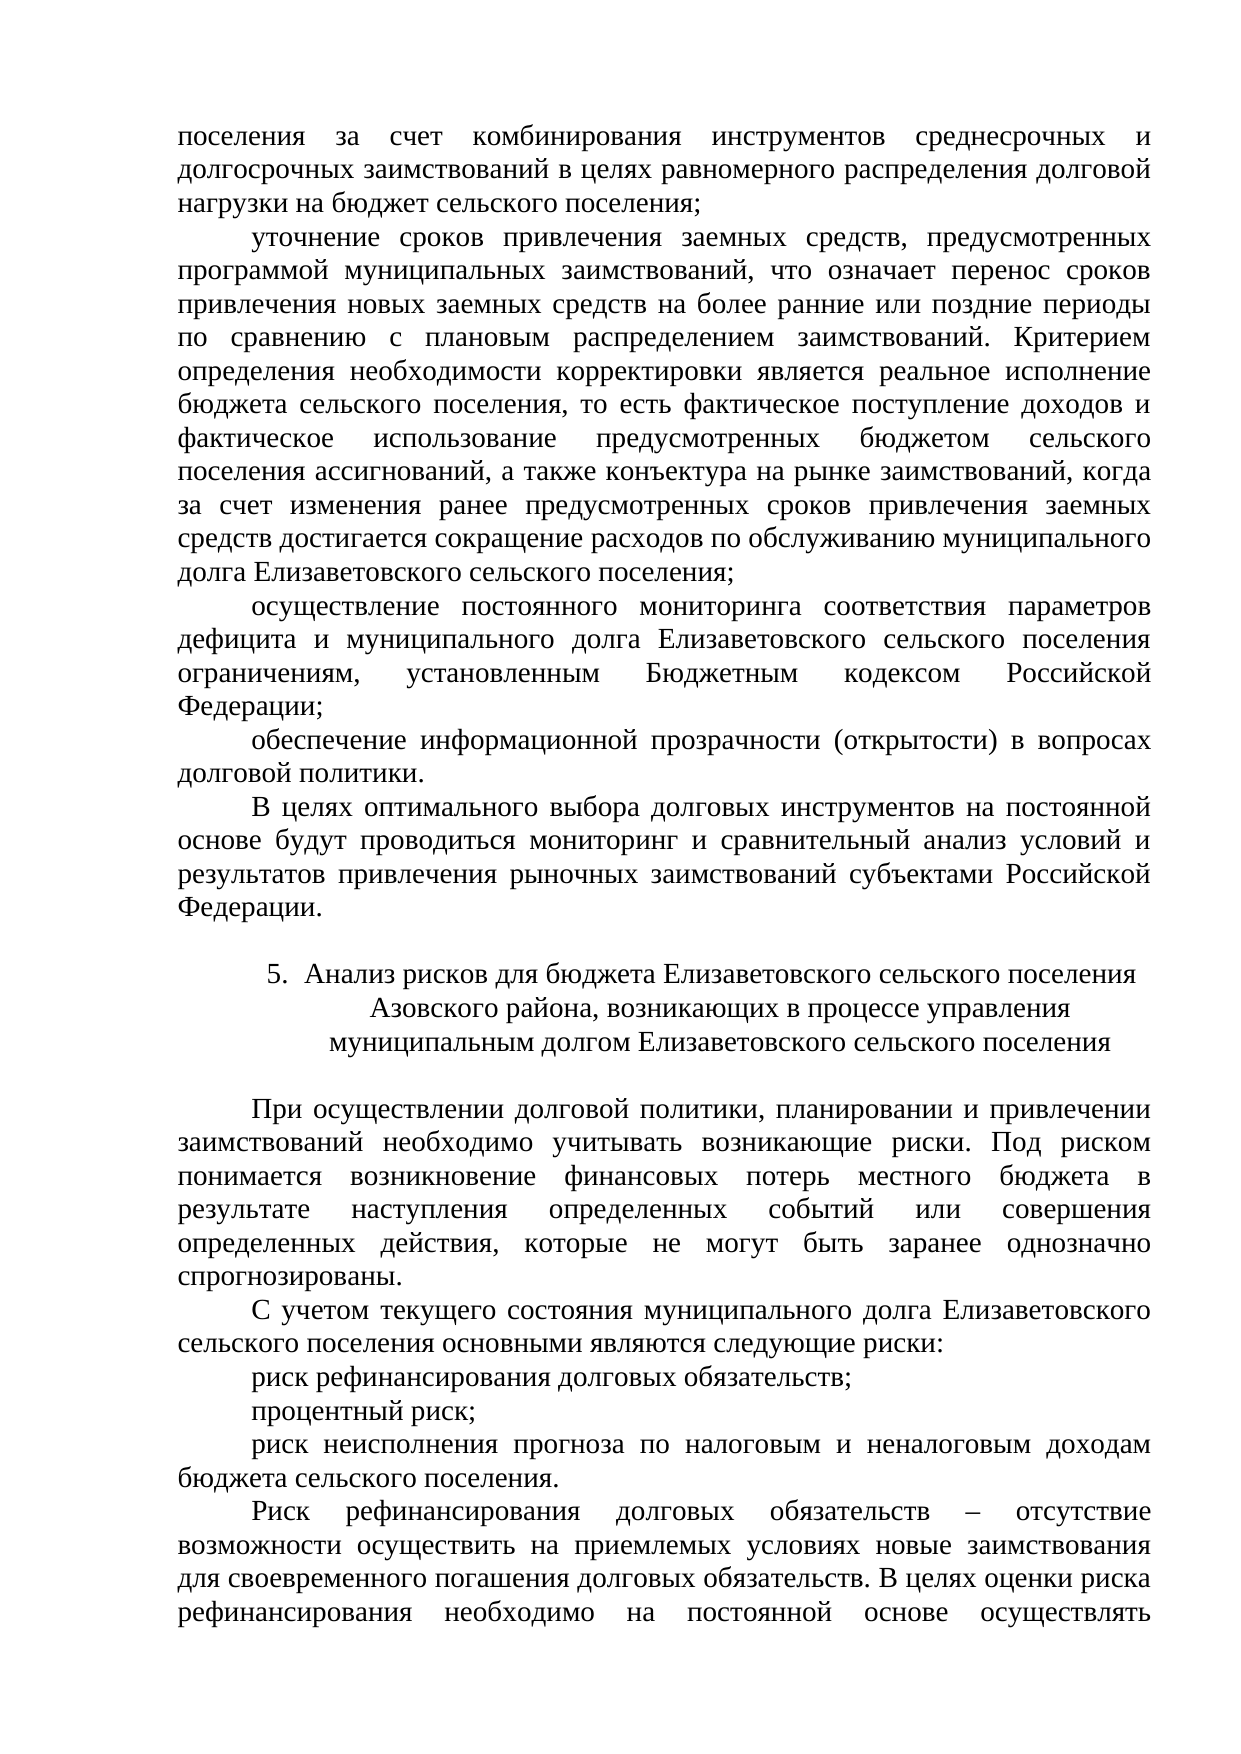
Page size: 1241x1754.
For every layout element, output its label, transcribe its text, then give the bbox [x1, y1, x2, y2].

list Анализ рисков для бюджета Елизаветовского сельского поселения Азовского района, возникающих в процессе управления муниципальным долгом Елизаветовского сельского поселения [251, 957, 1152, 1057]
text При осуществлении долговой политики, планировании и привлечении заимствований необходимо учитывать возникающие риски. Под риском понимается возникновение финансовых потерь местного бюджета в результате наступления определенных событий или совершения определенных действия, которые не могут быть заранее однозначно спрогнозированы. [177, 1091, 1152, 1292]
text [177, 1493, 1152, 1627]
text В целях оптимального выбора долговых инструментов на постоянной основе будут проводиться мониторинг и сравнительный анализ условий и результатов привлечения рыночных заимствований субъектами Российской Федерации. [177, 789, 1152, 923]
text осуществление постоянного мониторинга соответствия параметров дефицита и муниципального долга Елизаветовского сельского поселения ограничениям, установленным Бюджетным кодексом Российской Федерации; [177, 588, 1152, 722]
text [177, 118, 1152, 219]
text риск неисполнения прогноза по налоговым и неналоговым доходам бюджета сельского поселения. [177, 1426, 1152, 1493]
text уточнение сроков привлечения заемных средств, предусмотренных программой муниципальных заимствований, что означает перенос сроков привлечения новых заемных средств на более ранние или поздние периоды по сравнению с плановым распределением заимствований. Критерием определения необходимости корректировки является реальное исполнение бюджета сельского поселения, то есть фактическое поступление доходов и фактическое использование предусмотренных бюджетом сельского поселения ассигнований, а также конъектура на рынке заимствований, когда за счет изменения ранее предусмотренных сроков привлечения заемных средств достигается сокращение расходов по обслуживанию муниципального долга Елизаветовского сельского поселения; [177, 219, 1152, 588]
text обеспечение информационной прозрачности (открытости) в вопросах долговой политики. [177, 722, 1152, 789]
text С учетом текущего состояния муниципального долга Елизаветовского сельского поселения основными являются следующие риски: [177, 1292, 1152, 1359]
text риск рефинансирования долговых обязательств; [177, 1359, 1152, 1393]
text процентный риск; [177, 1393, 1152, 1426]
